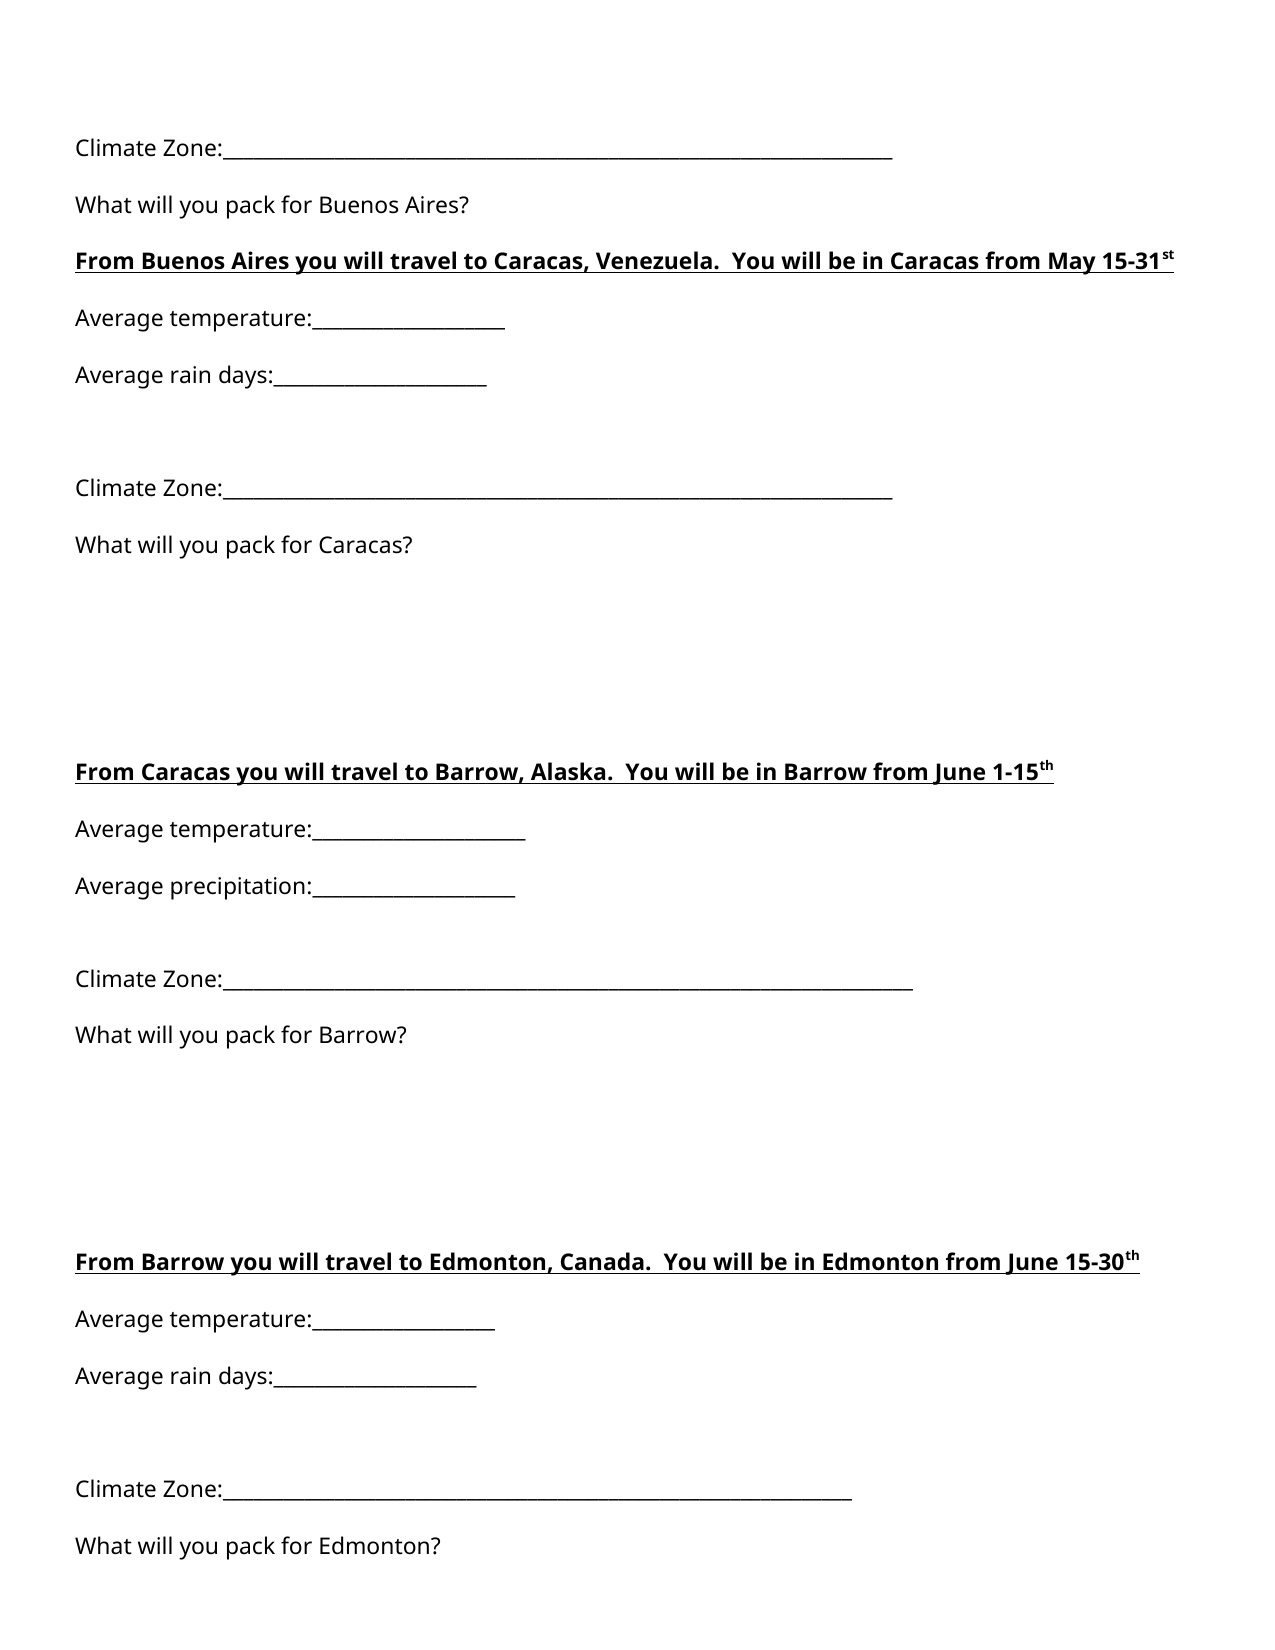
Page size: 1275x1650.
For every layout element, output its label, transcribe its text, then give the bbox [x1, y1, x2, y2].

text Average temperature:__________________ [75, 1303, 1200, 1334]
text Climate Zone:__________________________________________________________________ [75, 132, 1200, 163]
text From Barrow you will travel to Edmonton, Canada. You will be in Edmonton from June 15-30th [75, 1246, 1200, 1278]
text What will you pack for Edmonton? [75, 1530, 1200, 1561]
text Average temperature:_____________________ [75, 813, 1200, 844]
text Climate Zone:____________________________________________________________________ [75, 927, 1200, 994]
text Average rain days:_____________________ [75, 359, 1200, 390]
text From Buenos Aires you will travel to Caracas, Venezuela. You will be in Caracas from May 15-31st [75, 245, 1200, 277]
text What will you pack for Caracas? [75, 529, 1200, 560]
text What will you pack for Barrow? [75, 1019, 1200, 1051]
text From Caracas you will travel to Barrow, Alaska. You will be in Barrow from June 1-15th [75, 756, 1200, 787]
text What will you pack for Buenos Aires? [75, 188, 1200, 220]
text Climate Zone:__________________________________________________________________ [75, 472, 1200, 504]
text Average temperature:___________________ [75, 302, 1200, 333]
text Average rain days:____________________ [75, 1360, 1200, 1391]
text Climate Zone:______________________________________________________________ [75, 1473, 1200, 1505]
text Average precipitation:____________________ [75, 870, 1200, 901]
